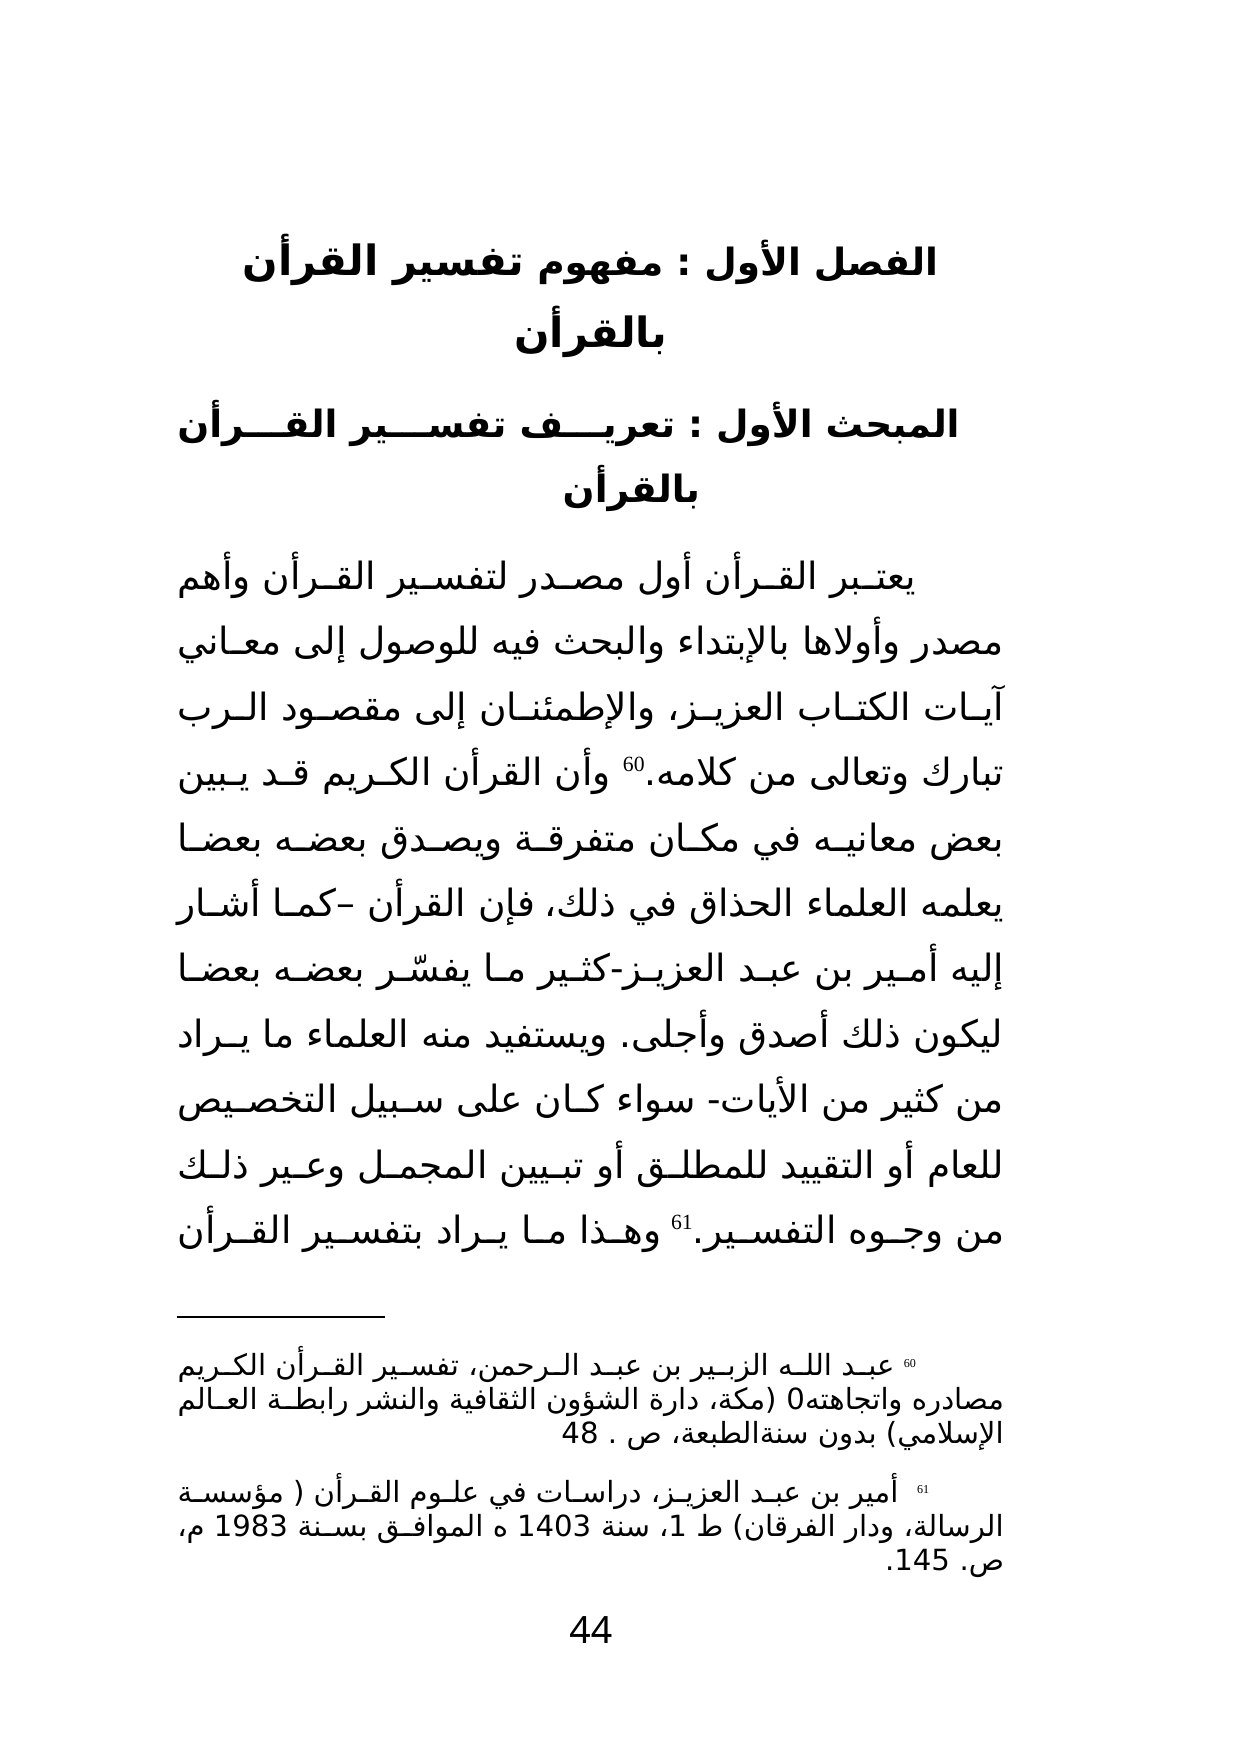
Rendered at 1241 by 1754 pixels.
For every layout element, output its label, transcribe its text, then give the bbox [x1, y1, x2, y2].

text الفصل الأول : مفهوم تفسير القرأن بالقرأن [177, 236, 1004, 358]
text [177, 554, 1004, 1253]
text المبحث الأول : تعريف تفسير القرأن بالقرأن [177, 403, 960, 512]
